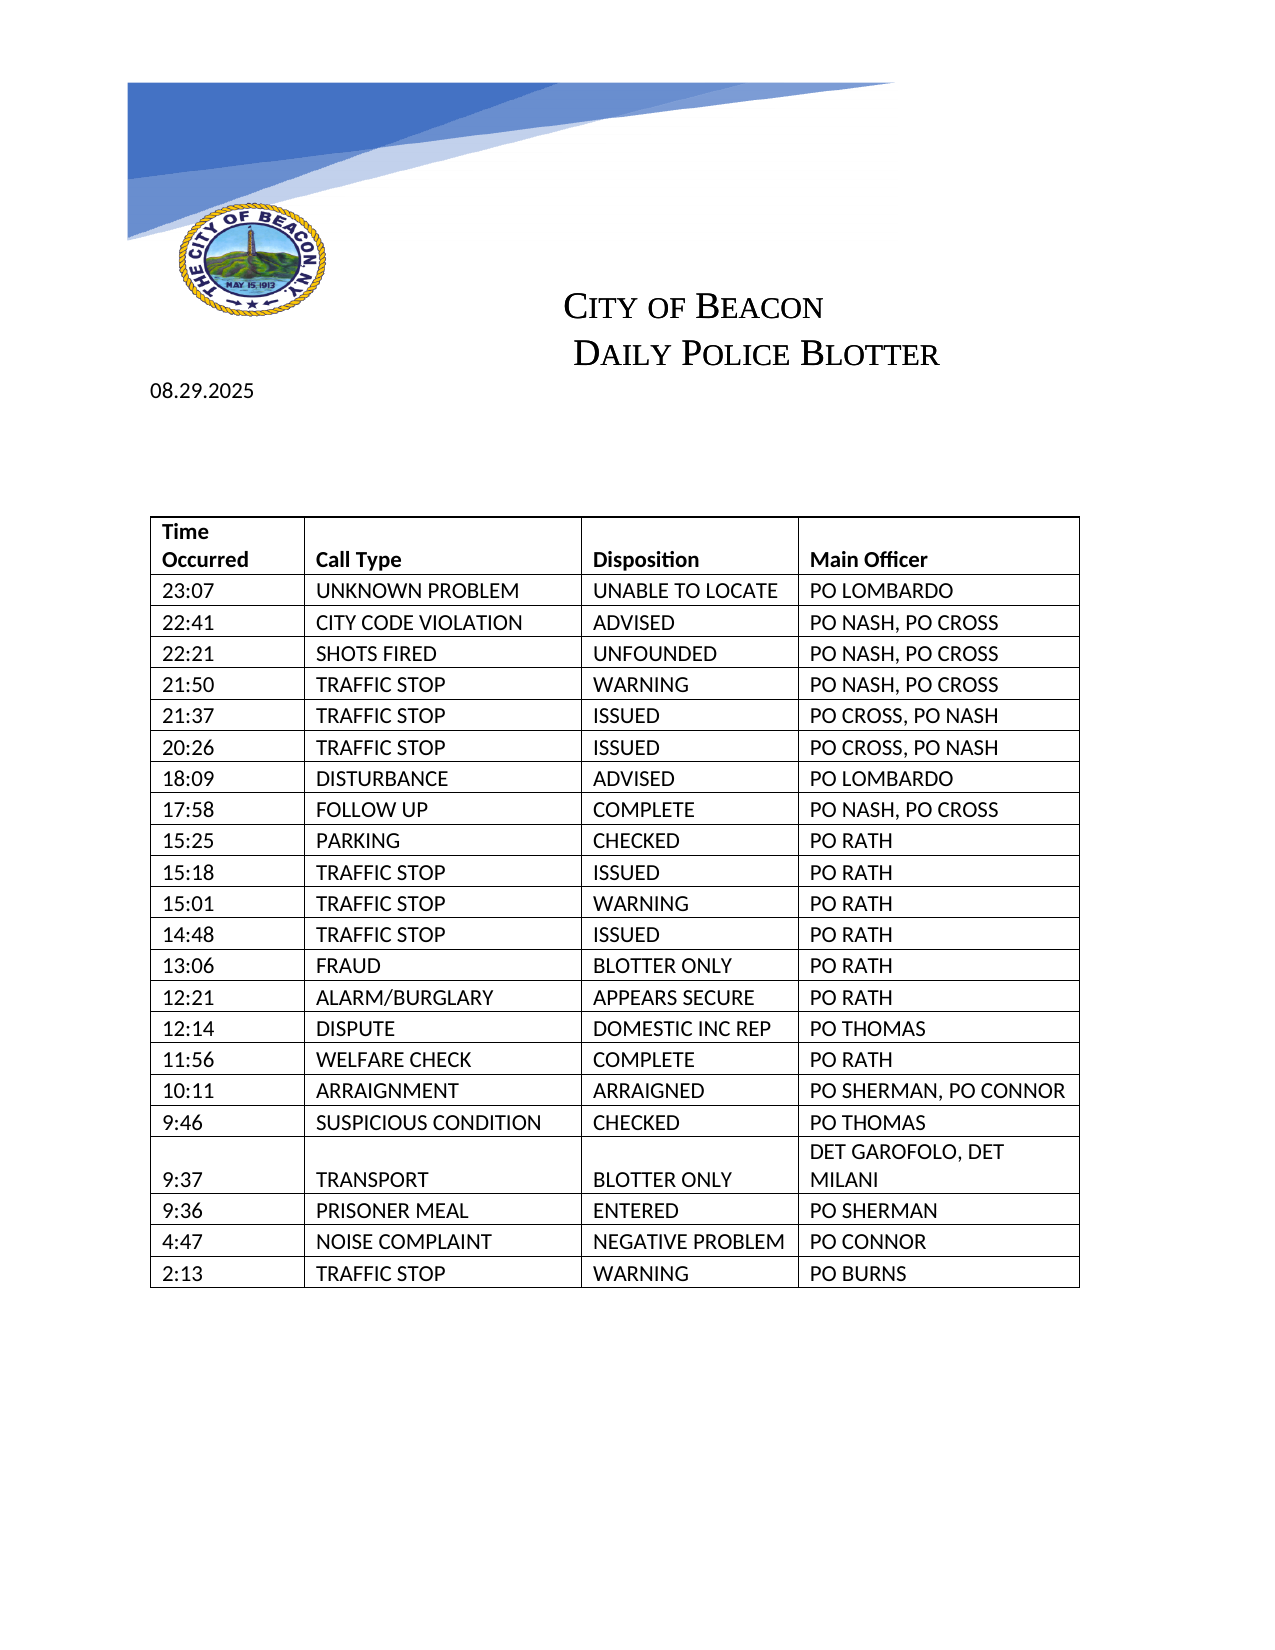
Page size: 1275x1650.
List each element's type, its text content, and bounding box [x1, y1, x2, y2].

table_cell PO NASH, PO CROSS [799, 793, 1079, 823]
table_cell PO BURNS [799, 1257, 1079, 1287]
table_cell 11:56 [151, 1043, 304, 1073]
table_cell TRAFFIC STOP [305, 731, 581, 761]
table_cell PO NASH, PO CROSS [799, 668, 1079, 698]
table_cell TRAFFIC STOP [305, 1257, 581, 1287]
table_cell APPEARS SECURE [582, 981, 798, 1011]
table_cell 10:11 [151, 1075, 304, 1105]
table_cell PO LOMBARDO [799, 762, 1079, 792]
table_cell NOISE COMPLAINT [305, 1225, 581, 1256]
table_cell WARNING [582, 668, 798, 698]
table_cell WARNING [582, 1257, 798, 1287]
table_cell PO RATH [799, 856, 1079, 886]
table_cell 21:50 [151, 668, 304, 698]
table_cell ADVISED [582, 762, 798, 792]
table_cell UNKNOWN PROBLEM [305, 575, 581, 605]
table_cell PO LOMBARDO [799, 575, 1079, 605]
table_cell FRAUD [305, 950, 581, 980]
table_cell 9:36 [151, 1194, 304, 1224]
table_cell PO RATH [799, 887, 1079, 917]
table_cell 21:37 [151, 700, 304, 730]
table_cell PARKING [305, 825, 581, 855]
table_cell PRISONER MEAL [305, 1194, 581, 1224]
table_cell CHECKED [582, 1106, 798, 1136]
table_cell TRAFFIC STOP [305, 668, 581, 698]
table_cell FOLLOW UP [305, 793, 581, 823]
table_cell ISSUED [582, 731, 798, 761]
table_cell SUSPICIOUS CONDITION [305, 1106, 581, 1136]
table_cell 22:41 [151, 606, 304, 636]
table_cell 15:18 [151, 856, 304, 886]
table_cell ISSUED [582, 700, 798, 730]
picture [127, 82, 898, 319]
table_cell WARNING [582, 887, 798, 917]
table_cell PO RATH [799, 950, 1079, 980]
table_cell NEGATIVE PROBLEM [582, 1225, 798, 1256]
table_cell 9:46 [151, 1106, 304, 1136]
table_cell TRAFFIC STOP [305, 856, 581, 886]
table_cell DOMESTIC INC REP [582, 1012, 798, 1042]
table_cell UNFOUNDED [582, 637, 798, 667]
table_cell DET GAROFOLO, DET MILANI [799, 1137, 1079, 1193]
table_header Main Officer [799, 518, 1079, 573]
text 08.29.2025 [150, 150, 1125, 404]
table_header Disposition [582, 518, 798, 573]
table_cell 12:14 [151, 1012, 304, 1042]
table_cell TRAFFIC STOP [305, 918, 581, 948]
table_cell PO RATH [799, 825, 1079, 855]
table_cell PO NASH, PO CROSS [799, 637, 1079, 667]
table_cell 2:13 [151, 1257, 304, 1287]
table_cell 18:09 [151, 762, 304, 792]
table_cell 4:47 [151, 1225, 304, 1256]
table_cell PO RATH [799, 918, 1079, 948]
table_cell WELFARE CHECK [305, 1043, 581, 1073]
table_cell 12:21 [151, 981, 304, 1011]
table_cell SHOTS FIRED [305, 637, 581, 667]
table_cell PO THOMAS [799, 1012, 1079, 1042]
table_cell ALARM/BURGLARY [305, 981, 581, 1011]
table_cell PO SHERMAN [799, 1194, 1079, 1224]
table_cell CHECKED [582, 825, 798, 855]
table_cell UNABLE TO LOCATE [582, 575, 798, 605]
table_cell PO CONNOR [799, 1225, 1079, 1256]
table_cell 13:06 [151, 950, 304, 980]
table_cell TRAFFIC STOP [305, 700, 581, 730]
table_cell COMPLETE [582, 793, 798, 823]
table_cell PO SHERMAN, PO CONNOR [799, 1075, 1079, 1105]
table_cell 20:26 [151, 731, 304, 761]
table_cell TRANSPORT [305, 1137, 581, 1193]
table_cell 15:25 [151, 825, 304, 855]
table_cell 14:48 [151, 918, 304, 948]
table_cell PO NASH, PO CROSS [799, 606, 1079, 636]
table_cell ISSUED [582, 856, 798, 886]
table_cell 15:01 [151, 887, 304, 917]
table_cell PO THOMAS [799, 1106, 1079, 1136]
table_cell 17:58 [151, 793, 304, 823]
table_header Time Occurred [151, 518, 304, 573]
table_cell PO CROSS, PO NASH [799, 700, 1079, 730]
table_cell ARRAIGNED [582, 1075, 798, 1105]
table_cell CITY CODE VIOLATION [305, 606, 581, 636]
table_cell PO RATH [799, 1043, 1079, 1073]
table_cell DISPUTE [305, 1012, 581, 1042]
table_cell TRAFFIC STOP [305, 887, 581, 917]
table_cell 22:21 [151, 637, 304, 667]
table_cell PO RATH [799, 981, 1079, 1011]
table_cell COMPLETE [582, 1043, 798, 1073]
table_cell ADVISED [582, 606, 798, 636]
table_cell ENTERED [582, 1194, 798, 1224]
table_cell 9:37 [151, 1137, 304, 1193]
table_cell PO CROSS, PO NASH [799, 731, 1079, 761]
table_cell ISSUED [582, 918, 798, 948]
table_cell BLOTTER ONLY [582, 950, 798, 980]
table_header Call Type [305, 518, 581, 573]
table_cell BLOTTER ONLY [582, 1137, 798, 1193]
table_cell DISTURBANCE [305, 762, 581, 792]
table_cell ARRAIGNMENT [305, 1075, 581, 1105]
table_cell 23:07 [151, 575, 304, 605]
